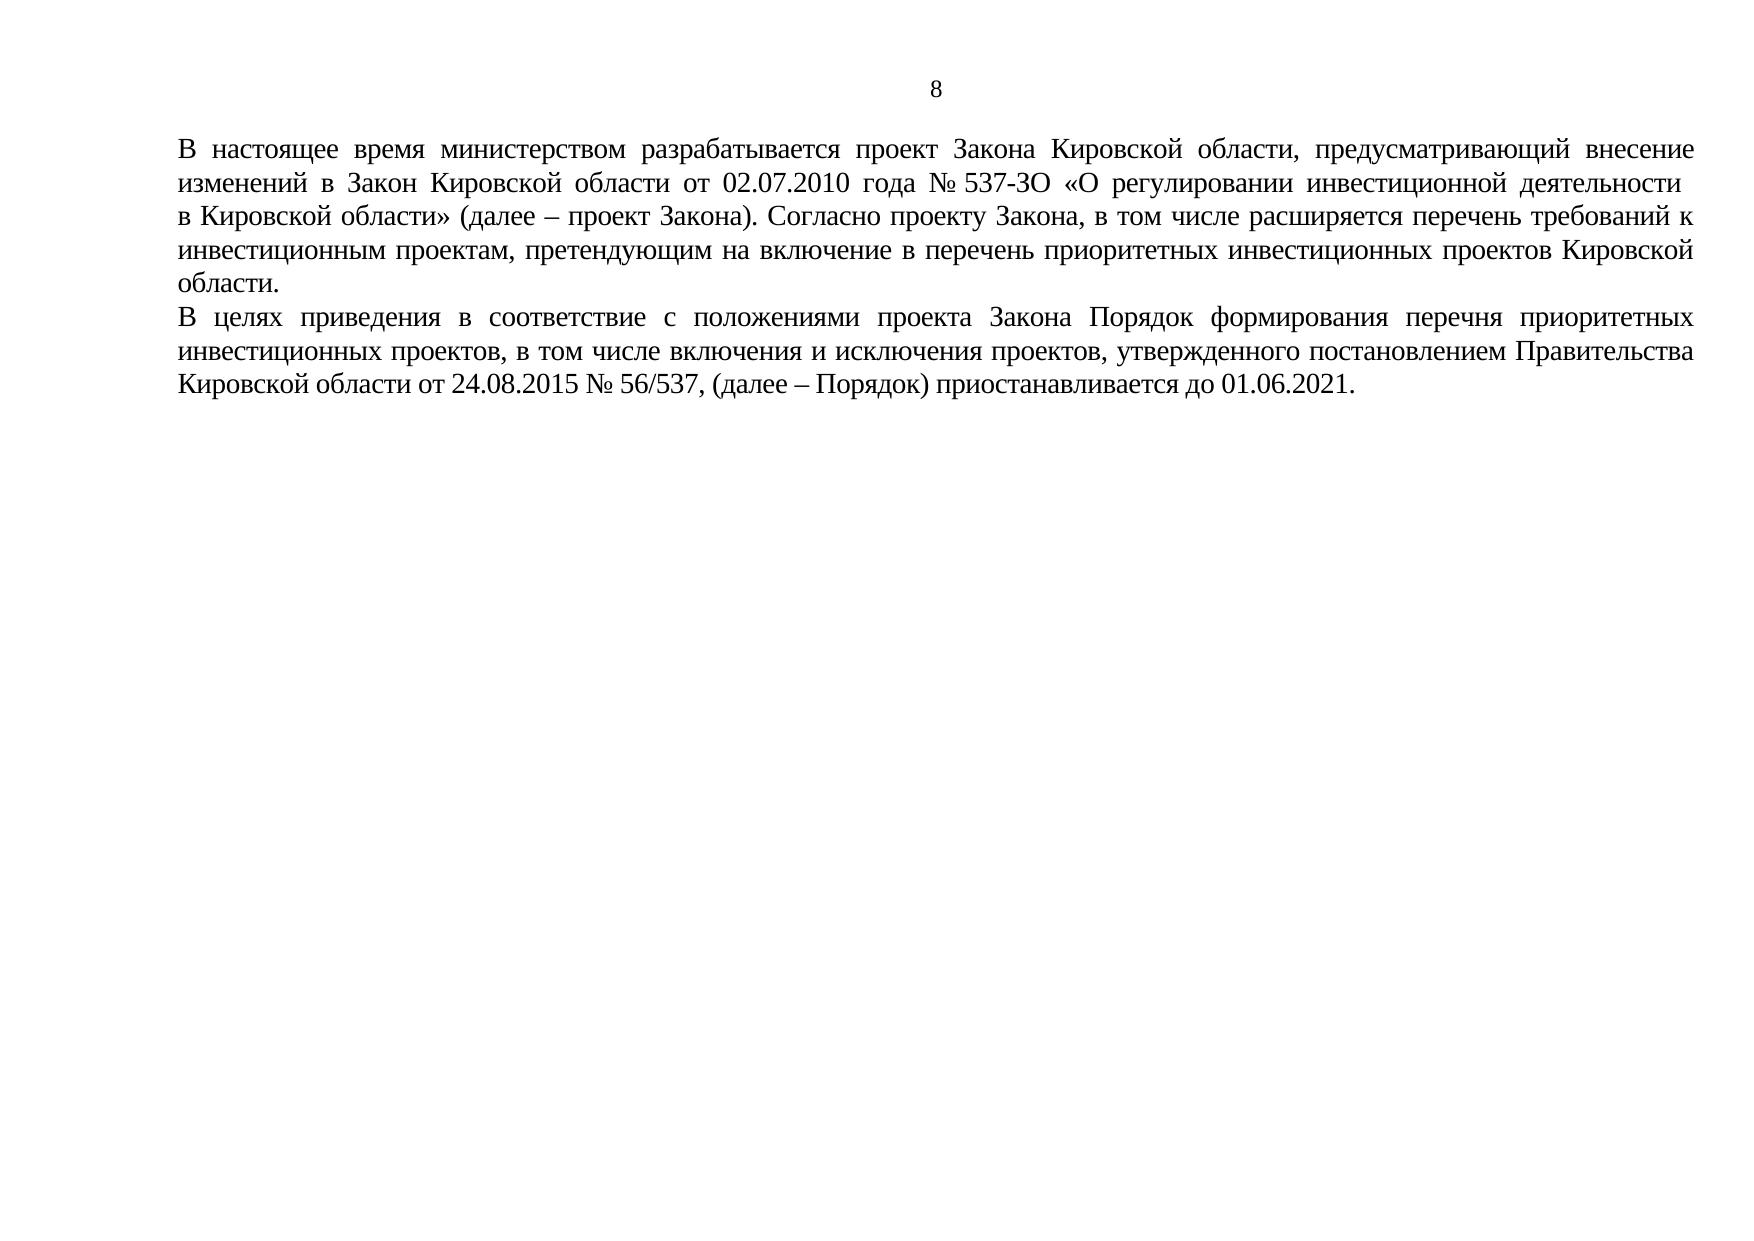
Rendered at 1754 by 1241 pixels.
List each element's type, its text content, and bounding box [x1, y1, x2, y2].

text В настоящее время министерством разрабатывается проект Закона Кировской области, предусматривающий внесение изменений в Закон Кировской области от 02.07.2010 года № 537-ЗО «О регулировании инвестиционной деятельности в Кировской области» (далее – проект Закона). Согласно проекту Закона, в том числе расширяется перечень требований к инвестиционным проектам, претендующим на включение в перечень приоритетных инвестиционных проектов Кировской области. [177, 131, 1695, 299]
text В целях приведения в соответствие с положениями проекта Закона Порядок формирования перечня приоритетных инвестиционных проектов, в том числе включения и исключения проектов, утвержденного постановлением Правительства Кировской области от 24.08.2015 № 56/537, (далее – Порядок) приостанавливается до 01.06.2021. [177, 299, 1695, 400]
